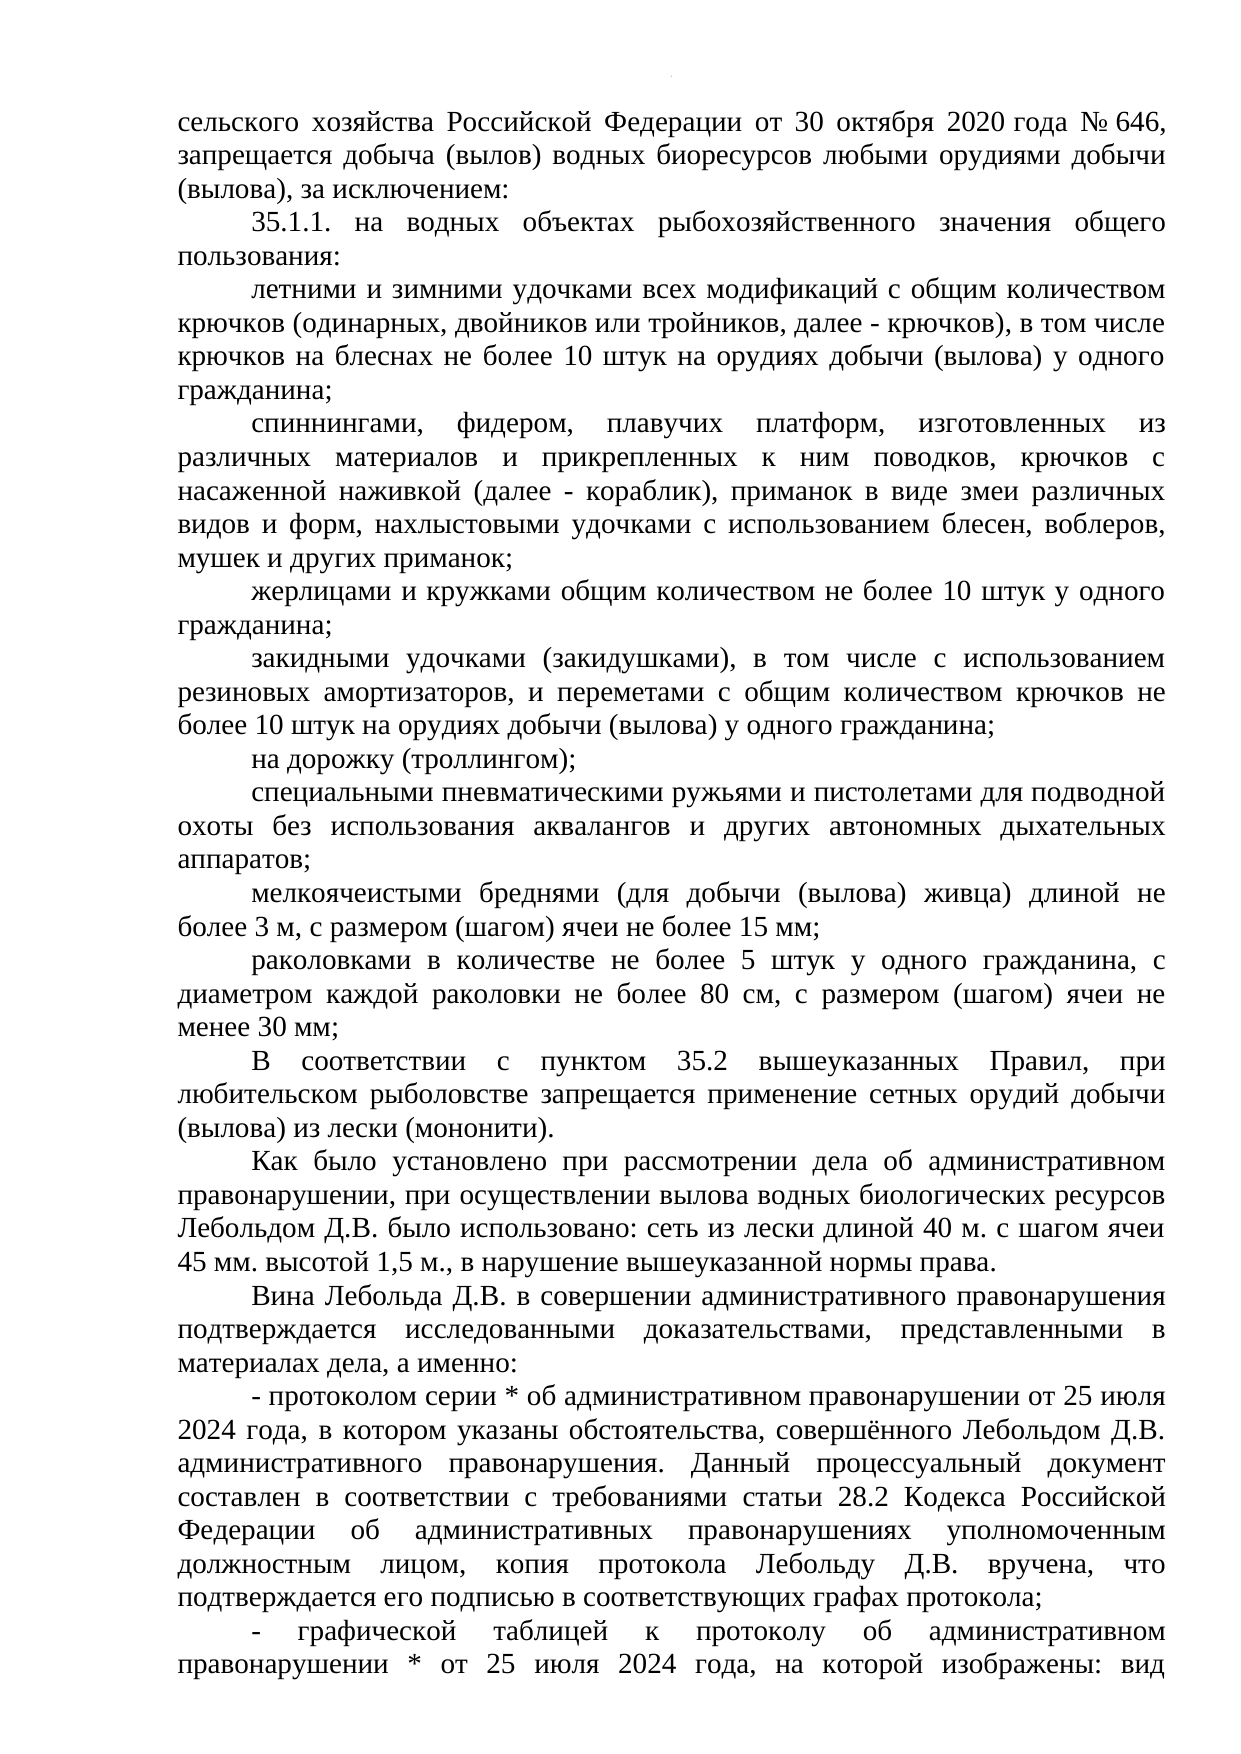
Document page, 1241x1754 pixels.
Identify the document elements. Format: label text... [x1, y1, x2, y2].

text мелкоячеистыми бреднями (для добычи (вылова) живца) длиной не более 3 м, с размером (шагом) ячеи не более 15 мм; [177, 875, 1166, 942]
text жерлицами и кружками общим количеством не более 10 штук у одного гражданина; [177, 573, 1166, 640]
text Вина Лебольда Д.В. в совершении административного правонарушения подтверждается исследованными доказательствами, представленными в материалах дела, а именно: [177, 1278, 1166, 1378]
text закидными удочками (закидушками), в том числе с использованием резиновых амортизаторов, и переметами с общим количеством крючков не более 10 штук на орудиях добычи (вылова) у одного гражданина; [177, 640, 1166, 741]
text Как было установлено при рассмотрении дела об административном правонарушении, при осуществлении вылова водных биологических ресурсов Лебольдом Д.В. было использовано: сеть из лески длиной 40 м. с шагом ячеи 45 мм. высотой 1,5 м., в нарушение вышеуказанной нормы права. [177, 1143, 1166, 1278]
text специальными пневматическими ружьями и пистолетами для подводной охоты без использования аквалангов и других автономных дыхательных аппаратов; [177, 774, 1166, 875]
text 35.1.1. на водных объектах рыбохозяйственного значения общего пользования: [177, 204, 1166, 271]
text летними и зимними удочками всех модификаций с общим количеством крючков (одинарных, двойников или тройников, далее - крючков), в том числе крючков на блеснах не более 10 штук на орудиях добычи (вылова) у одного гражданина; [177, 271, 1166, 406]
text спиннингами, фидером, плавучих платформ, изготовленных из различных материалов и прикрепленных к ним поводков, крючков с насаженной наживкой (далее - кораблик), приманок в виде змеи различных видов и форм, нахлыстовыми удочками с использованием блесен, воблеров, мушек и других приманок; [177, 406, 1166, 573]
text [177, 104, 1166, 204]
text раколовками в количестве не более 5 штук у одного гражданина, с диаметром каждой раколовки не более 80 см, с размером (шагом) ячеи не менее 30 мм; [177, 942, 1166, 1043]
text В соответствии с пунктом 35.2 вышеуказанных Правил, при любительском рыболовстве запрещается применение сетных орудий добычи (вылова) из лески (мононити). [177, 1043, 1166, 1143]
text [177, 1613, 1166, 1680]
text на дорожку (троллингом); [177, 741, 1166, 774]
text - протоколом серии * об административном правонарушении от 25 июля 2024 года, в котором указаны обстоятельства, совершённого Лебольдом Д.В. административного правонарушения. Данный процессуальный документ составлен в соответствии с требованиями статьи 28.2 Кодекса Российской Федерации об административных правонарушениях уполномоченным должностным лицом, копия протокола Лебольду Д.В. вручена, что подтверждается его подписью в соответствующих графах протокола; [177, 1378, 1166, 1613]
